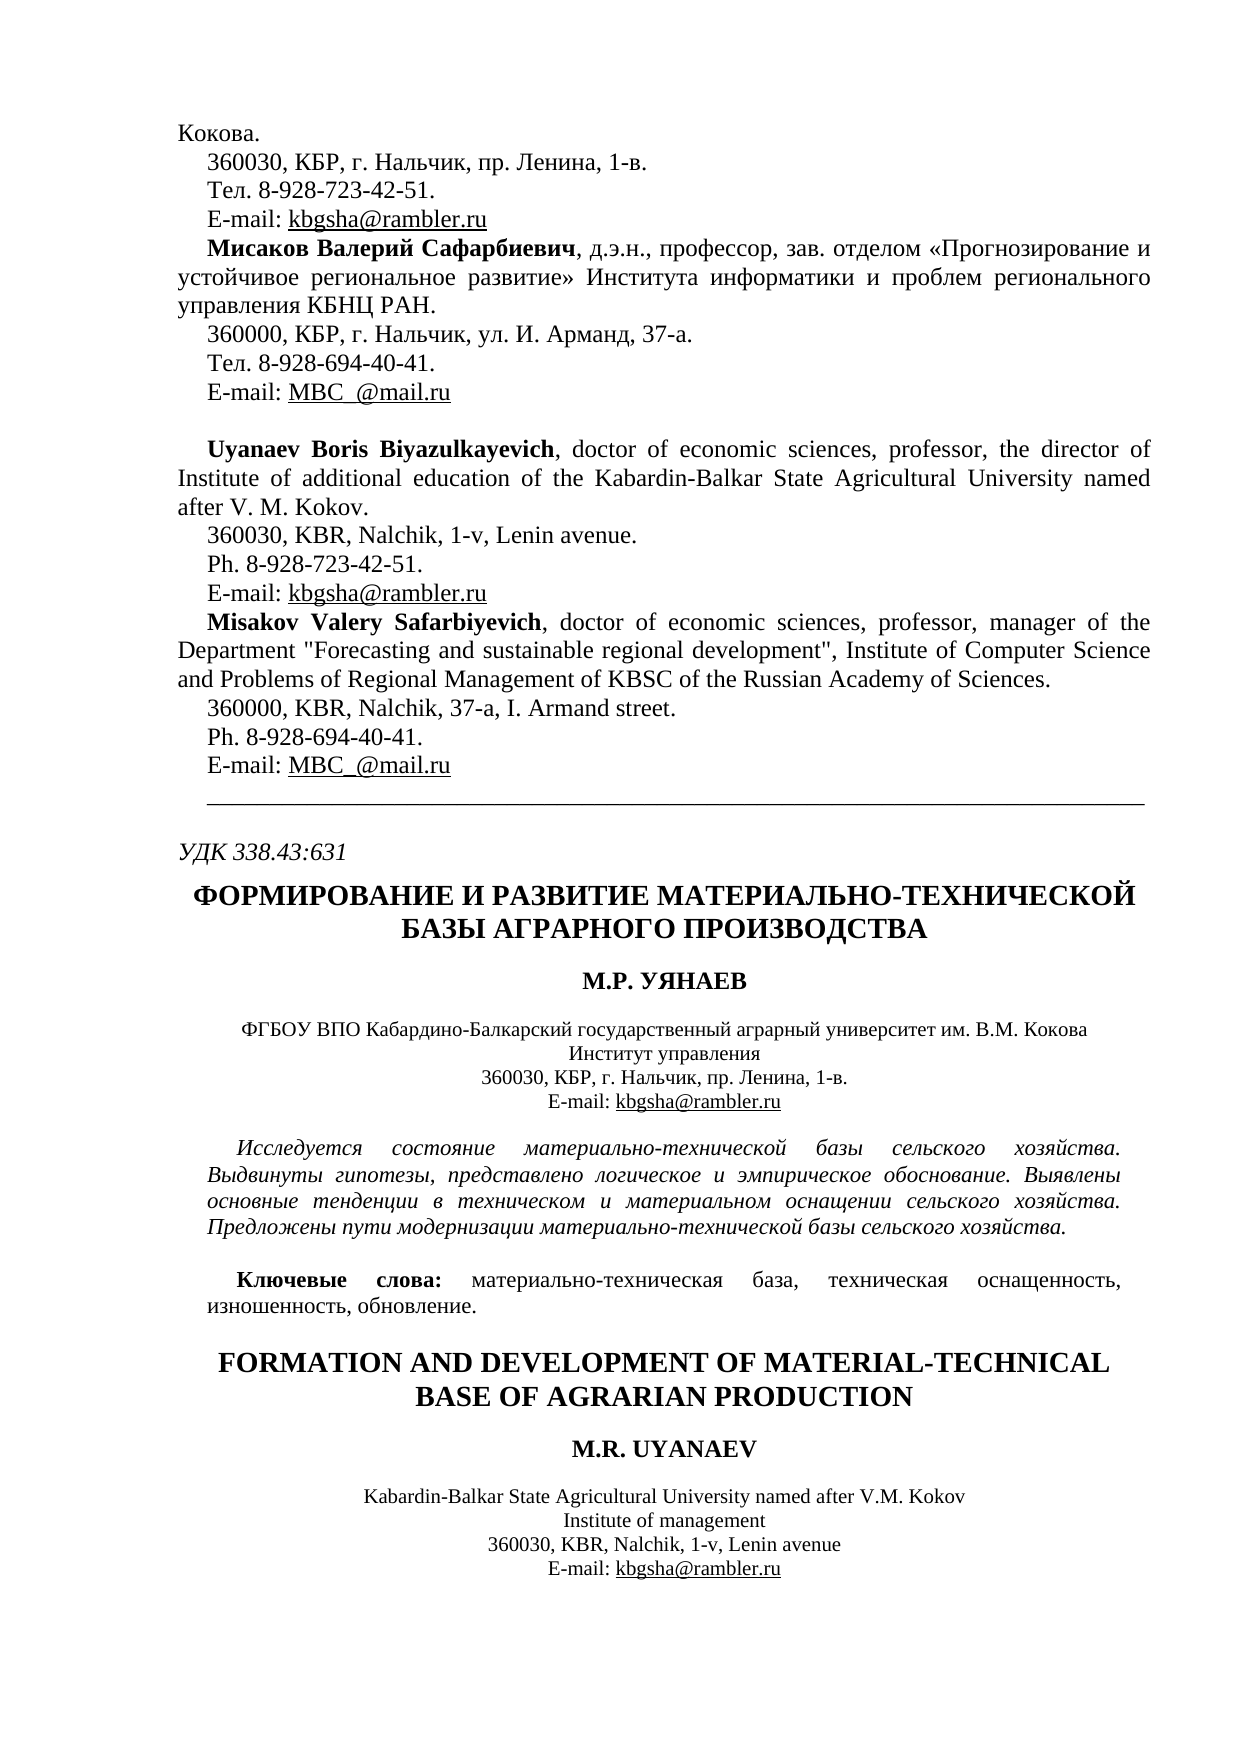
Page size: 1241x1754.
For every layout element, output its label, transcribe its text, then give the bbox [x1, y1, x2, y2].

text 360000, КБР, г. Нальчик, ул. И. Арманд, 37-а. [177, 319, 1152, 348]
text E-mail: kbgsha@rambler.ru [177, 204, 1152, 233]
text 360030, КБР, г. Нальчик, пр. Ленина, 1-в. [177, 147, 1152, 176]
text Исследуется состояние материально-технической базы сельского хозяйства. Выдвинуты гипотезы, представлено логическое и эмпирическое обоснование. Выявлены основные тенденции в техническом и материальном оснащении сельского хозяйства. Предложены пути модернизации материально-технической базы сельского хозяйства. [207, 1134, 1122, 1240]
text Ph. 8-928-723-42-51. [177, 549, 1152, 578]
text Misakov Valery Safarbiyevich, doctor of economic sciences, professor, manager of the Department "Forecasting and sustainable regional development", Institute of Computer Science and Problems of Regional Management of KBSC of the Russian Academy of Sciences. [177, 607, 1152, 693]
text 360000, KBR, Nalchik, 37-a, I. Armand street. [177, 693, 1152, 722]
text Мисаков Валерий Сафарбиевич, д.э.н., профессор, зав. отделом «Прогнозирование и устойчивое региональное развитие» Института информатики и проблем регионального управления КБНЦ РАН. [177, 233, 1152, 319]
text Ключевые слова: материально-техническая база, техническая оснащенность, изношенность, обновление. [207, 1266, 1122, 1319]
text М.Р. УЯНАЕВ [177, 966, 1152, 995]
text E-mail: kbgsha@rambler.ru [177, 578, 1152, 607]
text ФОРМИРОВАНИЕ И РАЗВИТИЕ МАТЕРИАЛЬНО-ТЕХНИЧЕСКОЙ [177, 878, 1152, 911]
text E-mail: MBC_@mail.ru [177, 377, 1152, 406]
text ___________________________________________________________________________ [177, 779, 1152, 808]
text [177, 118, 1152, 147]
text FORMATION AND DEVELOPMENT OF MATERIAL-TECHNICAL BASE OF AGRARIAN PRODUCTION [177, 1345, 1152, 1412]
text УДК 338.43:631 [177, 837, 1152, 866]
text M.R. UYANAEV [177, 1434, 1152, 1463]
text E-mail: kbgsha@rambler.ru [177, 1089, 1152, 1113]
text Kabardin-Balkar State Agricultural University named after V.M. Kokov [177, 1484, 1152, 1508]
text Тел. 8-928-723-42-51. [177, 176, 1152, 204]
text Институт управления [177, 1041, 1152, 1065]
text E-mail: MBC_@mail.ru [177, 751, 1152, 779]
text Institute of management [177, 1508, 1152, 1532]
text 360030, KBR, Nalchik, 1-v, Lenin avenue. [177, 521, 1152, 549]
text Uyanaev Boris Biyazulkayevich, doctor of economic sciences, professor, the director of Institute of additional education of the Kabardin-Balkar State Agricultural University named after V. M. Kokov. [177, 434, 1152, 521]
text Ph. 8-928-694-40-41. [177, 722, 1152, 751]
text 360030, KBR, Nalchik, 1-v, Lenin avenue [177, 1532, 1152, 1556]
text E-mail: kbgsha@rambler.ru [177, 1556, 1152, 1580]
text 360030, КБР, г. Нальчик, пр. Ленина, 1-в. [177, 1065, 1152, 1089]
text ФГБОУ ВПО Кабардино-Балкарский государственный аграрный университет им. В.М. Кокова [177, 1017, 1152, 1041]
text Тел. 8-928-694-40-41. [177, 348, 1152, 377]
text БАЗЫ АГРАРНОГО ПРОИЗВОДСТВА [177, 911, 1152, 945]
